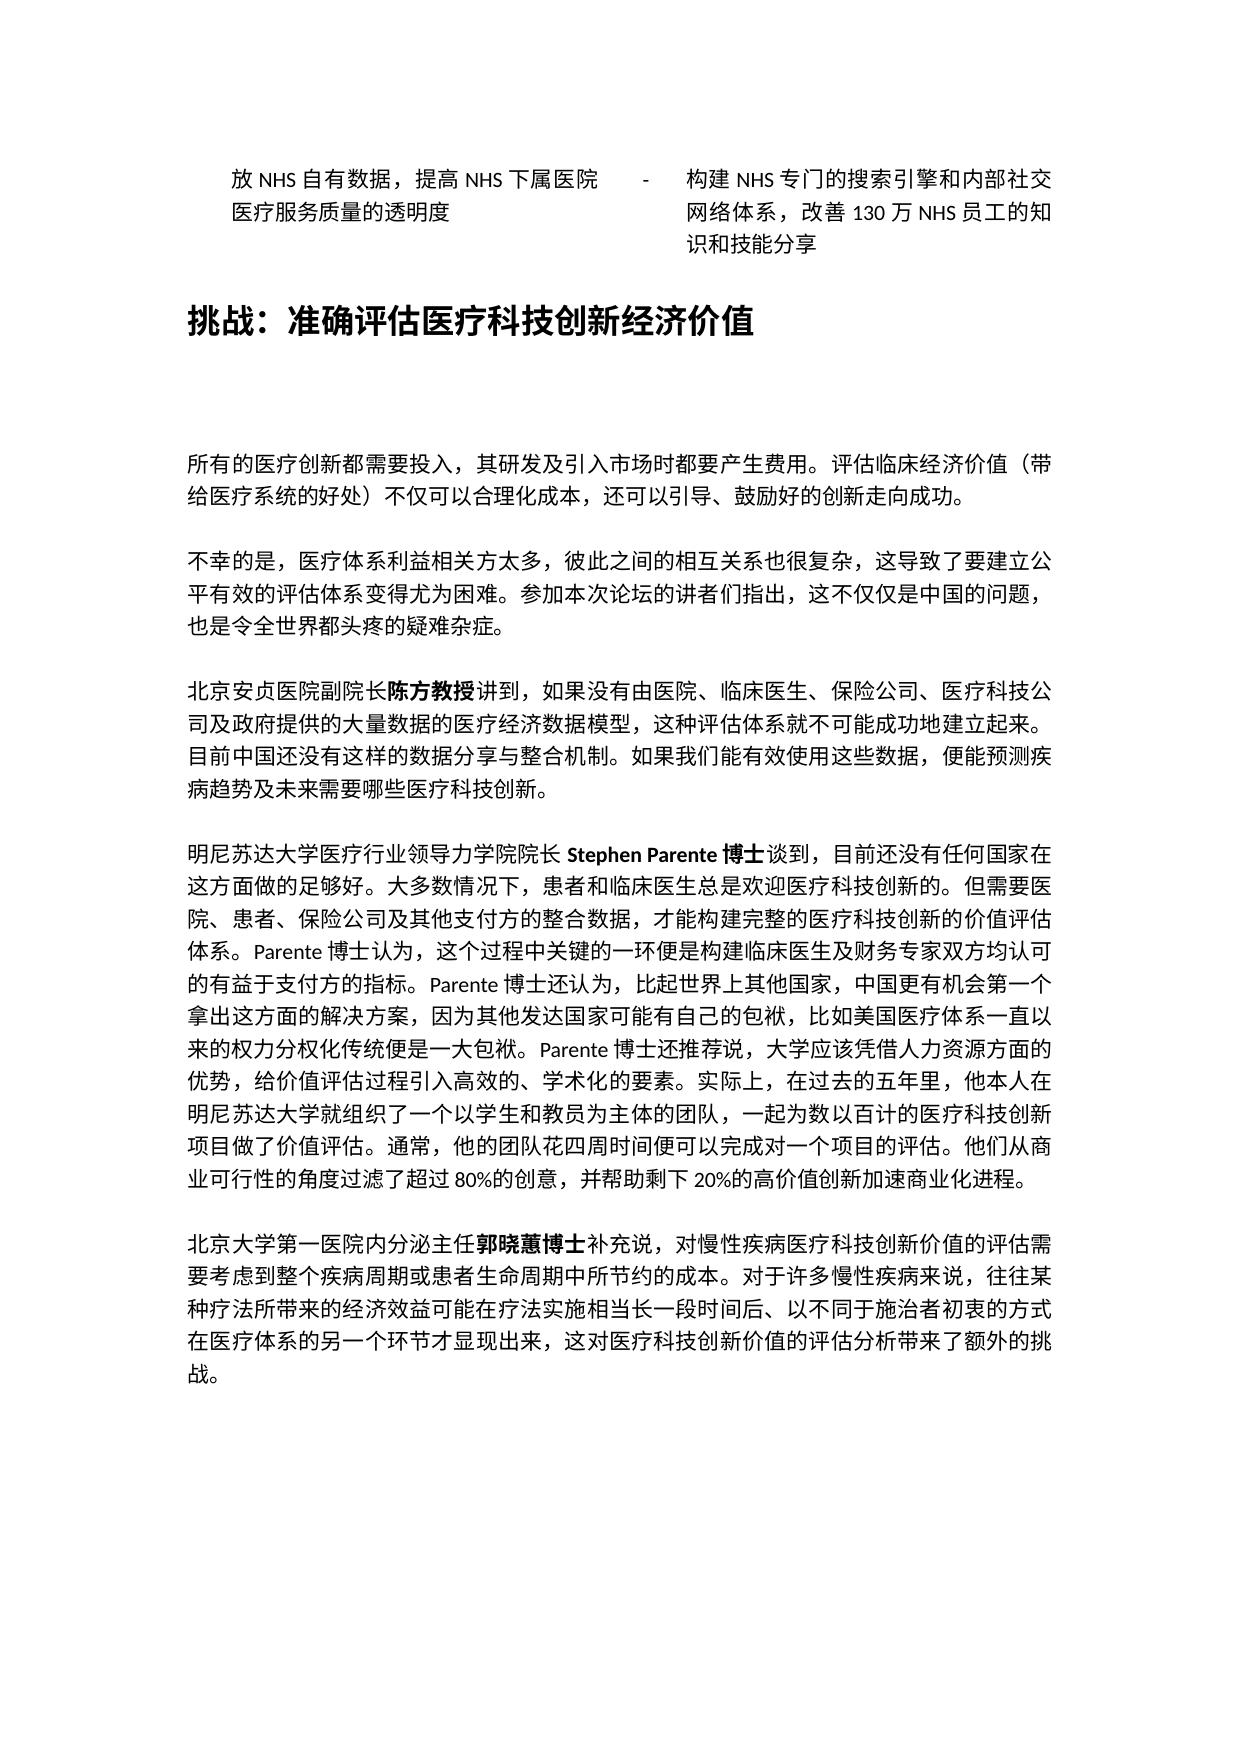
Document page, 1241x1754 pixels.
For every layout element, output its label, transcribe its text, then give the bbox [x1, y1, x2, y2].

subtitle 挑战：准确评估医疗科技创新经济价值 [187, 287, 1053, 352]
text 北京安贞医院副院长陈方教授讲到，如果没有由医院、临床医生、保险公司、医疗科技公司及政府提供的大量数据的医疗经济数据模型，这种评估体系就不可能成功地建立起来。目前中国还没有这样的数据分享与整合机制。如果我们能有效使用这些数据，便能预测疾病趋势及未来需要哪些医疗科技创新。 [187, 674, 1053, 804]
text 不幸的是，医疗体系利益相关方太多，彼此之间的相互关系也很复杂，这导致了要建立公平有效的评估体系变得尤为困难。参加本次论坛的讲者们指出，这不仅仅是中国的问题，也是令全世界都头疼的疑难杂症。 [187, 544, 1053, 641]
text 北京大学第一医院内分泌主任郭晓蕙博士补充说，对慢性疾病医疗科技创新价值的评估需要考虑到整个疾病周期或患者生命周期中所节约的成本。对于许多慢性疾病来说，往往某种疗法所带来的经济效益可能在疗法实施相当长一段时间后、以不同于施治者初衷的方式、在医疗体系的另一个环节才显现出来，这对医疗科技创新价值的评估分析带来了额外的挑战。 [187, 1226, 1053, 1389]
list 向中介机构、病患和媒体等第三方开放NHS自有数据，提高NHS下属医院医疗服务质量的透明度 [187, 162, 598, 227]
text 明尼苏达大学医疗行业领导力学院院长Stephen Parente博士谈到，目前还没有任何国家在这方面做的足够好。大多数情况下，患者和临床医生总是欢迎医疗科技创新的。但需要医院、患者、保险公司及其他支付方的整合数据，才能构建完整的医疗科技创新的价值评估体系。Parente博士认为，这个过程中关键的一环便是构建临床医生及财务专家双方均认可的有益于支付方的指标。Parente博士还认为，比起世界上其他国家，中国更有机会第一个拿出这方面的解决方案，因为其他发达国家可能有自己的包袱，比如美国医疗体系一直以来的权力分权化传统便是一大包袱。Parente博士还推荐说，大学应该凭借人力资源方面的优势，给价值评估过程引入高效的、学术化的要素。实际上，在过去的五年里，他本人在明尼苏达大学就组织了一个以学生和教员为主体的团队，一起为数以百计的医疗科技创新项目做了价值评估。通常，他的团队花四周时间便可以完成对一个项目的评估。他们从商业可行性的角度过滤了超过80%的创意，并帮助剩下20%的高价值创新加速商业化进程。 [187, 836, 1053, 1194]
list 构建NHS专门的搜索引擎和内部社交网络体系，改善130万NHS员工的知识和技能分享 [642, 162, 1053, 259]
text 所有的医疗创新都需要投入，其研发及引入市场时都要产生费用。评估临床经济价值（带给医疗系统的好处）不仅可以合理化成本，还可以引导、鼓励好的创新走向成功。 [187, 446, 1053, 511]
